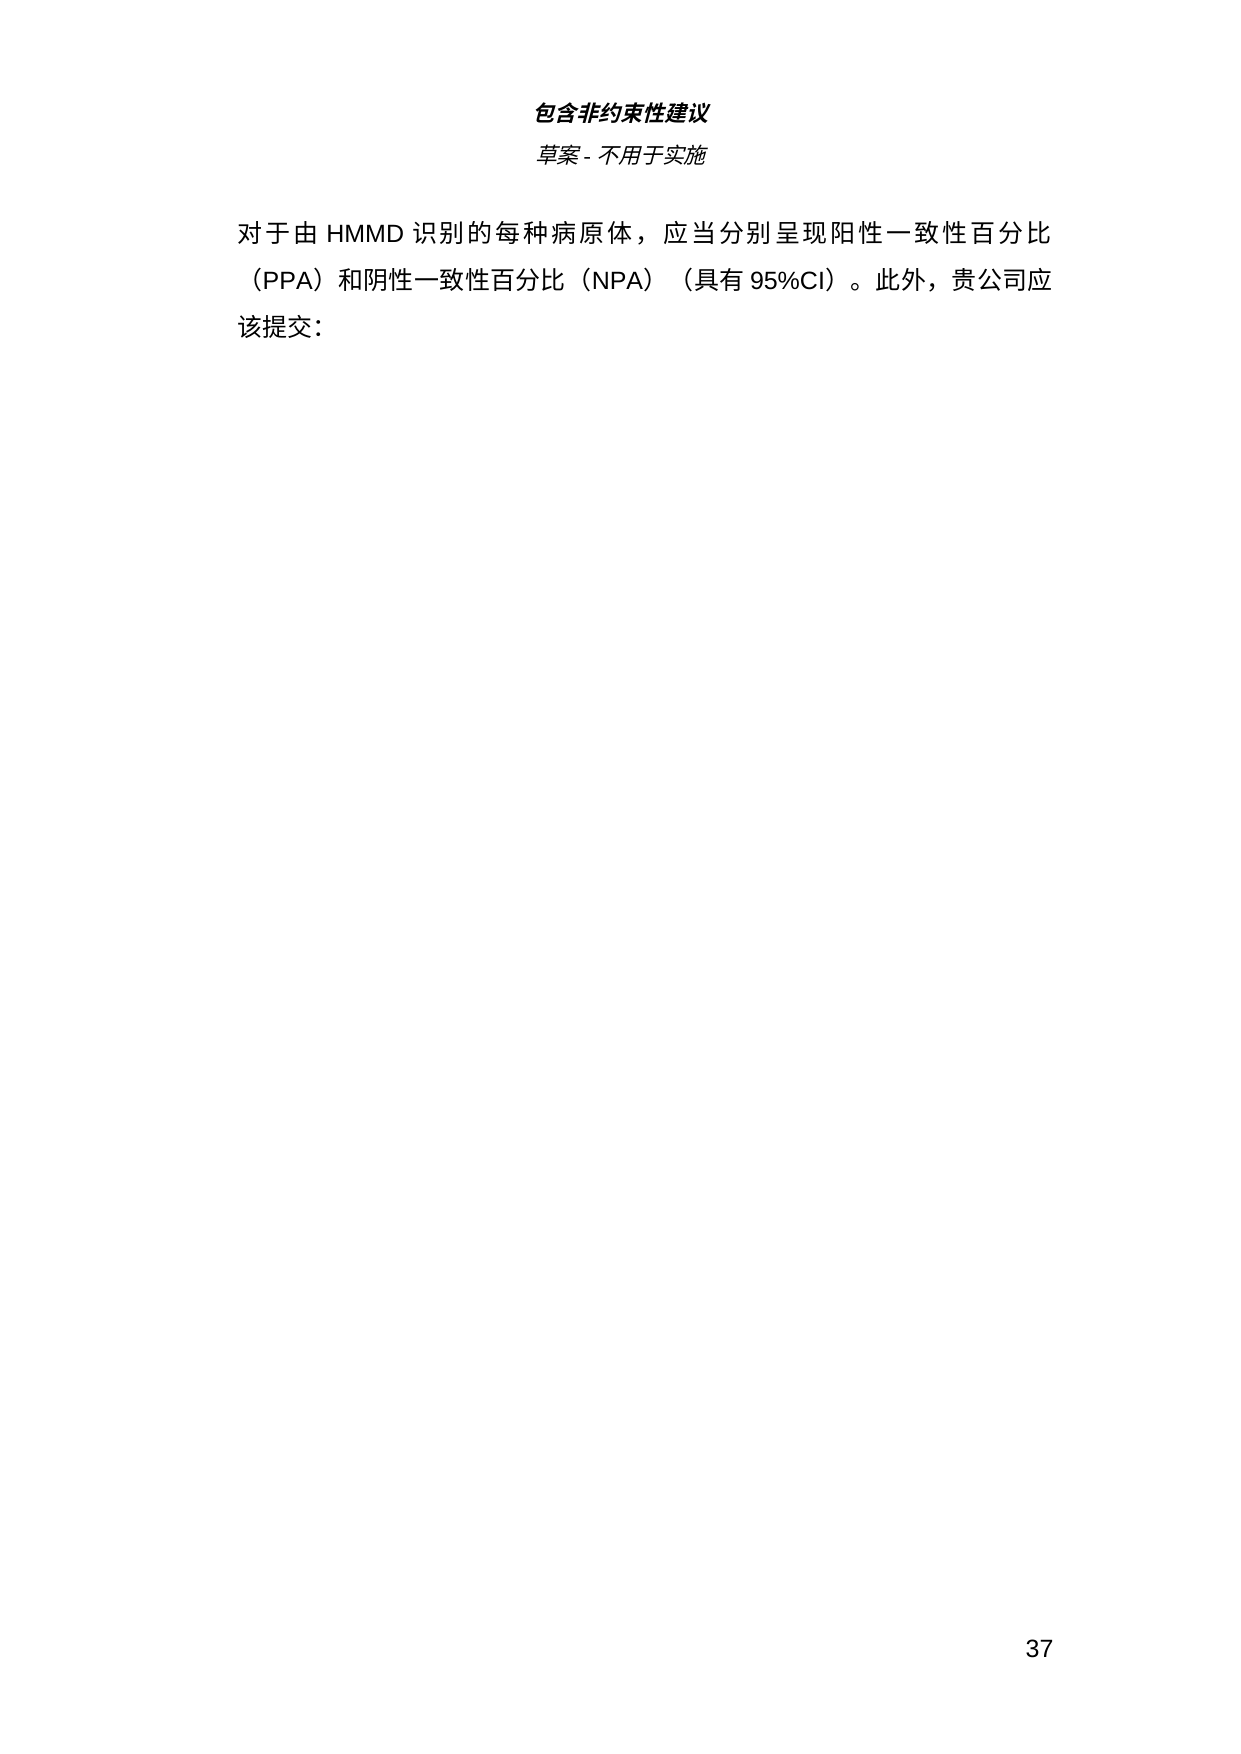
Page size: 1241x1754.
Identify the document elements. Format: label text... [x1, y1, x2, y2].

text 对于由HMMD识别的每种病原体，应当分别呈现阳性一致性百分比（PPA）和阴性一致性百分比（NPA）（具有95%CI）。此外，贵公司应该提交： [237, 213, 1053, 343]
